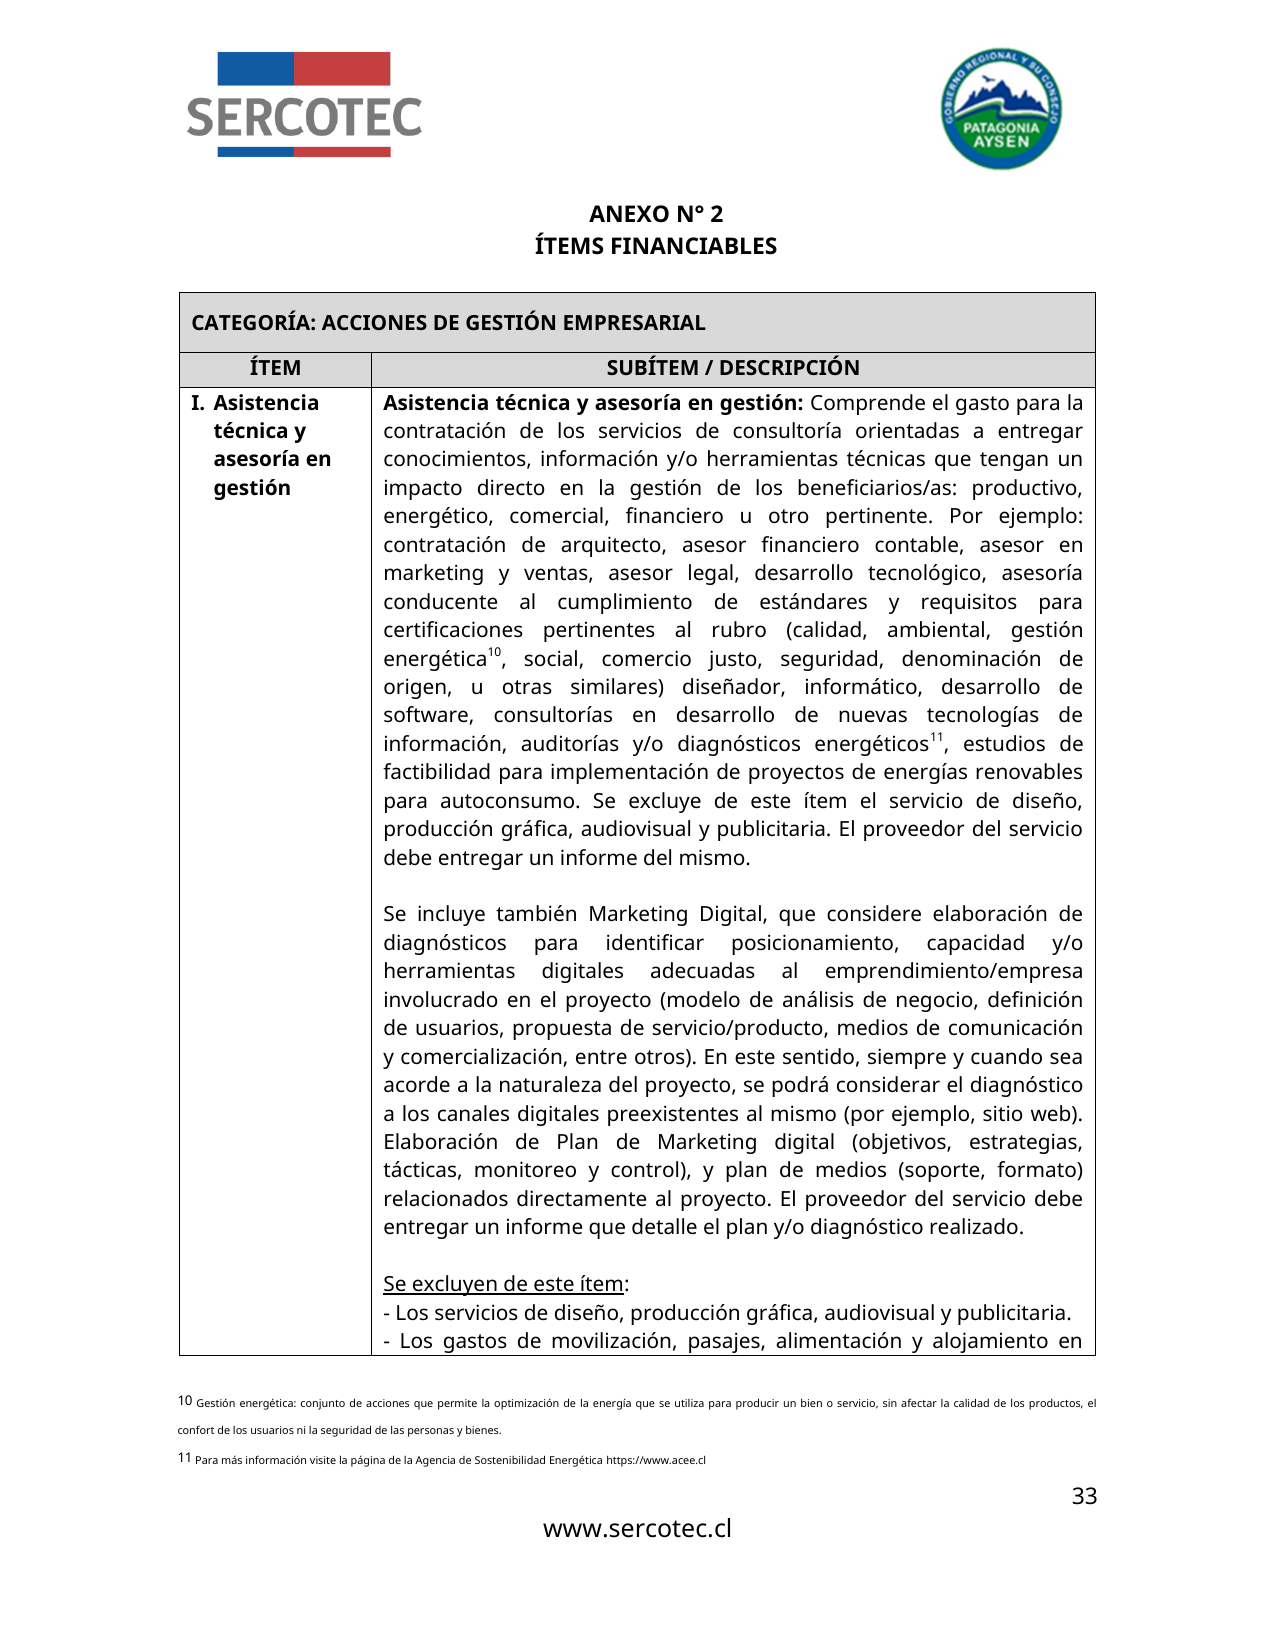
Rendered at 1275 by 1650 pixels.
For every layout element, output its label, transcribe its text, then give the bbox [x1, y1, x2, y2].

text ANEXO N° 2 [215, 198, 1098, 229]
table_header CATEGORÍA: ACCIONES DE GESTIÓN EMPRESARIAL [180, 293, 1095, 352]
table_cell Asistencia técnica y asesoría en gestión [180, 388, 371, 1354]
picture [177, 44, 433, 167]
table_cell SUBÍTEM / DESCRIPCIÓN [372, 353, 1095, 387]
picture [917, 24, 1086, 194]
text ÍTEMS FINANCIABLES [215, 229, 1098, 261]
table_cell ÍTEM [180, 353, 371, 387]
